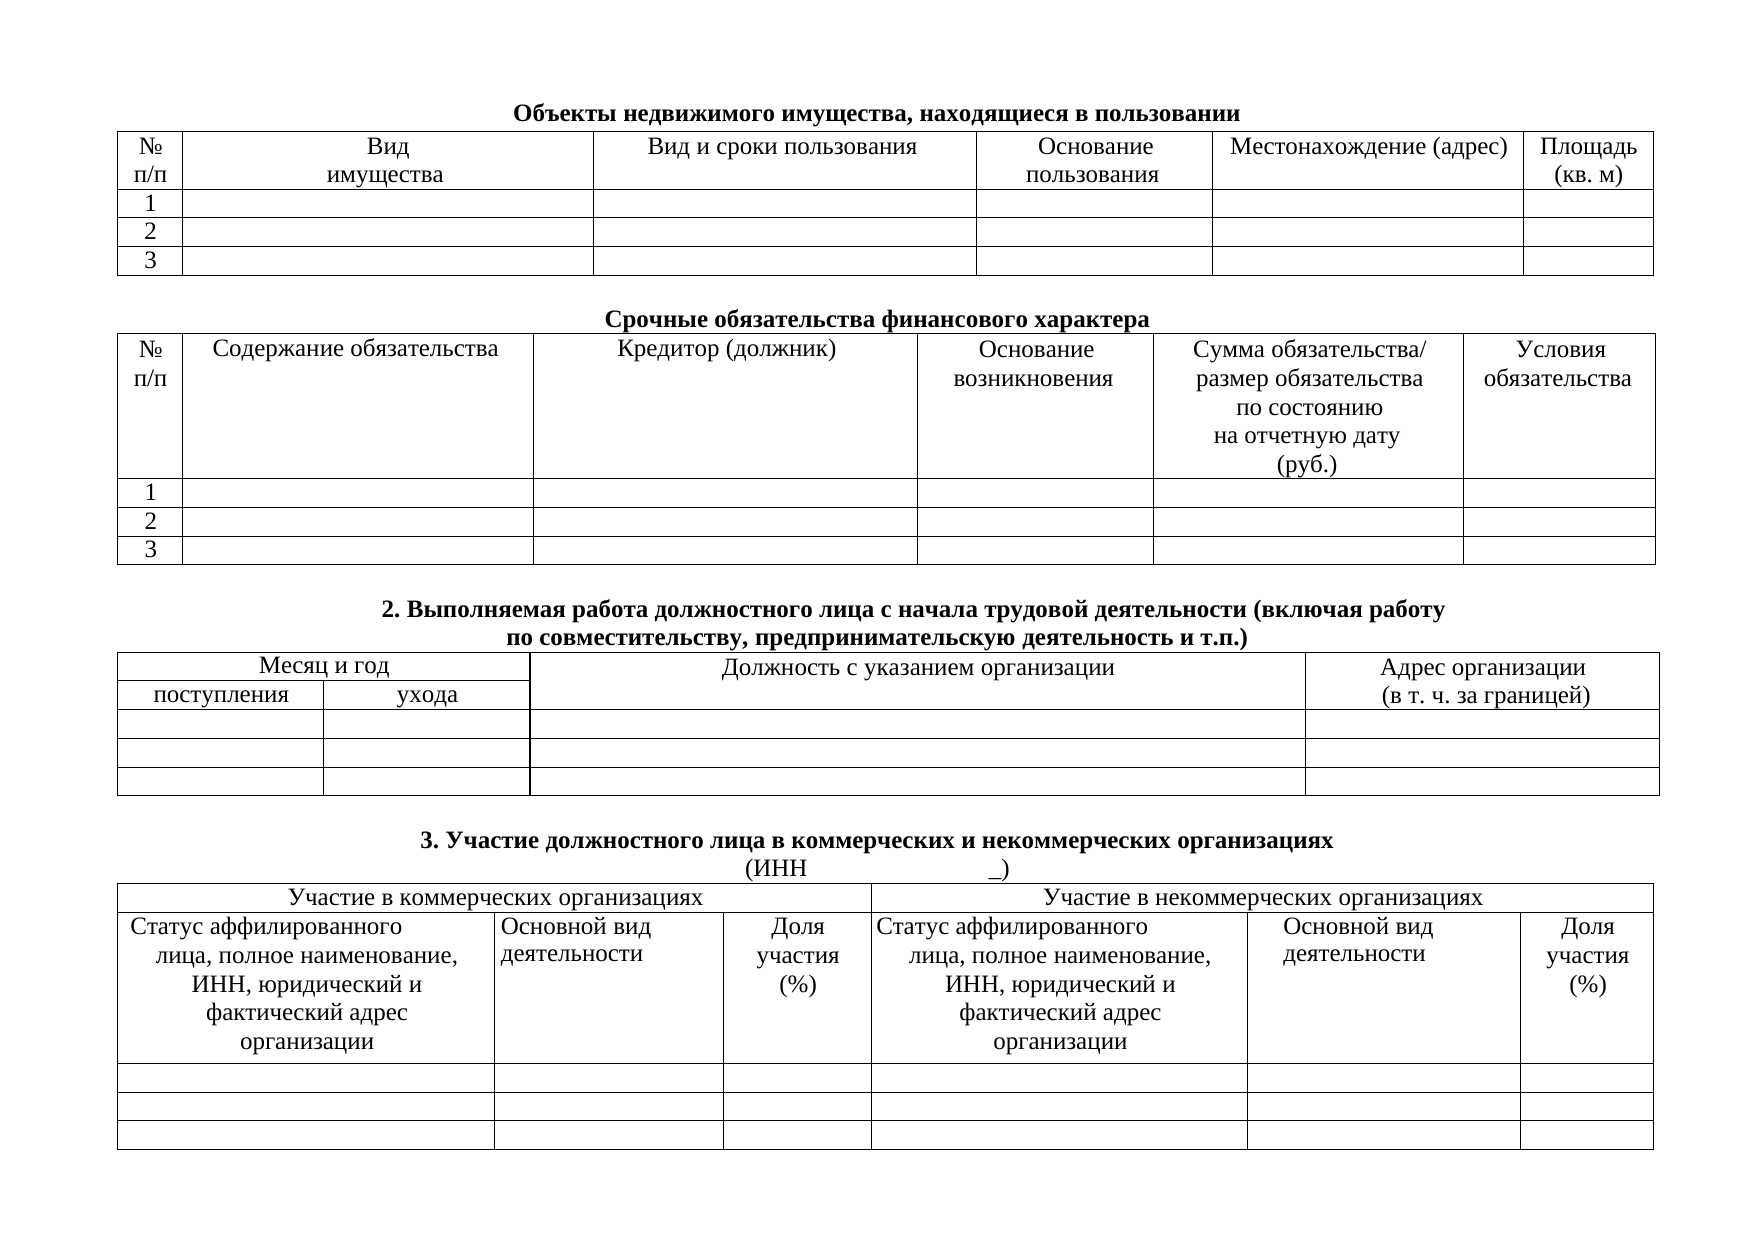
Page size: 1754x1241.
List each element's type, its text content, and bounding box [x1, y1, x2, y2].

table_cell [183, 537, 533, 564]
table_cell [1154, 508, 1463, 536]
table_cell [1524, 218, 1653, 246]
table_cell [531, 739, 1305, 767]
table_cell [183, 190, 593, 217]
table_cell [724, 1064, 871, 1092]
table_cell [1154, 479, 1463, 507]
table_cell [495, 1064, 723, 1092]
table_cell поступления [118, 681, 323, 709]
table_cell [118, 710, 323, 738]
table_cell [872, 1064, 1247, 1092]
table_header Вид имущества [183, 132, 593, 189]
table_cell [1248, 1093, 1520, 1120]
table_cell [977, 218, 1212, 246]
table_cell [1154, 537, 1463, 564]
table_header Основание возникновения [918, 334, 1153, 478]
table_cell Статус аффилированного лица, полное наименование, ИНН, юридический и фактический адрес организации [118, 913, 494, 1063]
table_cell [183, 218, 593, 246]
table_cell Основной вид деятельности [495, 913, 723, 1063]
table_header Площадь (кв. м) [1524, 132, 1653, 189]
table_cell [183, 508, 533, 536]
table_cell [118, 1064, 494, 1092]
table_header Участие в некоммерческих организациях [872, 884, 1653, 912]
table_cell [594, 218, 976, 246]
table_cell [324, 768, 529, 795]
table_header Должность с указанием организации [531, 653, 1305, 709]
table_cell 3 [118, 537, 182, 564]
table_header Условия обязательства [1464, 334, 1655, 478]
table_cell Доля участия (%) [1521, 913, 1653, 1063]
text Срочные обязательства финансового характера [96, 304, 1658, 333]
table_cell [1521, 1064, 1653, 1092]
table_cell [118, 739, 323, 767]
table_cell [531, 710, 1305, 738]
table_cell [724, 1093, 871, 1120]
table_cell [183, 479, 533, 507]
table_header Местонахождение (адрес) [1213, 132, 1523, 189]
table_cell ухода [324, 681, 529, 709]
table_cell [872, 1093, 1247, 1120]
table_cell [534, 508, 917, 536]
list Участие должностного лица в коммерческих и некоммерческих организациях [420, 825, 1673, 853]
table_cell [1248, 1064, 1520, 1092]
table_cell [1248, 1121, 1520, 1149]
table_cell [724, 1121, 871, 1149]
table_header № п/п [118, 132, 182, 189]
table_cell [977, 190, 1212, 217]
table_cell [531, 768, 1305, 795]
table_cell 2 [118, 508, 182, 536]
table_cell Статус аффилированного лица, полное наименование, ИНН, юридический и фактический адрес организации [872, 913, 1247, 1063]
table_cell [118, 1121, 494, 1149]
table_cell 3 [118, 247, 182, 275]
table_cell [534, 479, 917, 507]
table_cell Основной вид деятельности [1248, 913, 1520, 1063]
table_cell [872, 1121, 1247, 1149]
table_cell [495, 1093, 723, 1120]
table_cell [118, 1093, 494, 1120]
table_header Кредитор (должник) [534, 334, 917, 478]
table_cell [534, 537, 917, 564]
table_header Вид и сроки пользования [594, 132, 976, 189]
table_cell [1521, 1093, 1653, 1120]
table_cell [977, 247, 1212, 275]
table_header Основание пользования [977, 132, 1212, 189]
table_cell [1213, 247, 1523, 275]
table_cell [1306, 739, 1659, 767]
table_header Сумма обязательства/ размер обязательства по состоянию на отчетную дату (руб.) [1154, 334, 1463, 478]
table_cell 1 [118, 190, 182, 217]
table_cell [1524, 247, 1653, 275]
table_cell [1213, 190, 1523, 217]
table_cell [495, 1121, 723, 1149]
table_cell 2 [118, 218, 182, 246]
table_cell 1 [118, 479, 182, 507]
table_header № п/п [118, 334, 182, 478]
table_cell [1524, 190, 1653, 217]
table_header Адрес организации (в т. ч. за границей) [1306, 653, 1659, 709]
table_cell [1464, 537, 1655, 564]
table_cell Доля участия (%) [724, 913, 871, 1063]
table_cell [118, 768, 323, 795]
table_cell [1521, 1121, 1653, 1149]
table_cell [918, 508, 1153, 536]
table_cell [1464, 479, 1655, 507]
table_cell [1306, 768, 1659, 795]
text Объекты недвижимого имущества, находящиеся в пользовании [96, 98, 1657, 127]
text (ИНН _) [96, 853, 1658, 882]
table_cell [594, 247, 976, 275]
table_cell [183, 247, 593, 275]
table_cell [918, 479, 1153, 507]
table_header Содержание обязательства [183, 334, 533, 478]
table_header Месяц и год [118, 653, 529, 680]
subtitle Выполняемая работа должностного лица с начала трудовой деятельности (включая работу по совместительству, предпринимательскую деятельность и т.п.) [381, 594, 1446, 651]
table_cell [1464, 508, 1655, 536]
table_cell [324, 710, 529, 738]
table_header Участие в коммерческих организациях [118, 884, 871, 912]
table_cell [324, 739, 529, 767]
table_cell [918, 537, 1153, 564]
table_cell [1306, 710, 1659, 738]
table_cell [1213, 218, 1523, 246]
table_cell [594, 190, 976, 217]
